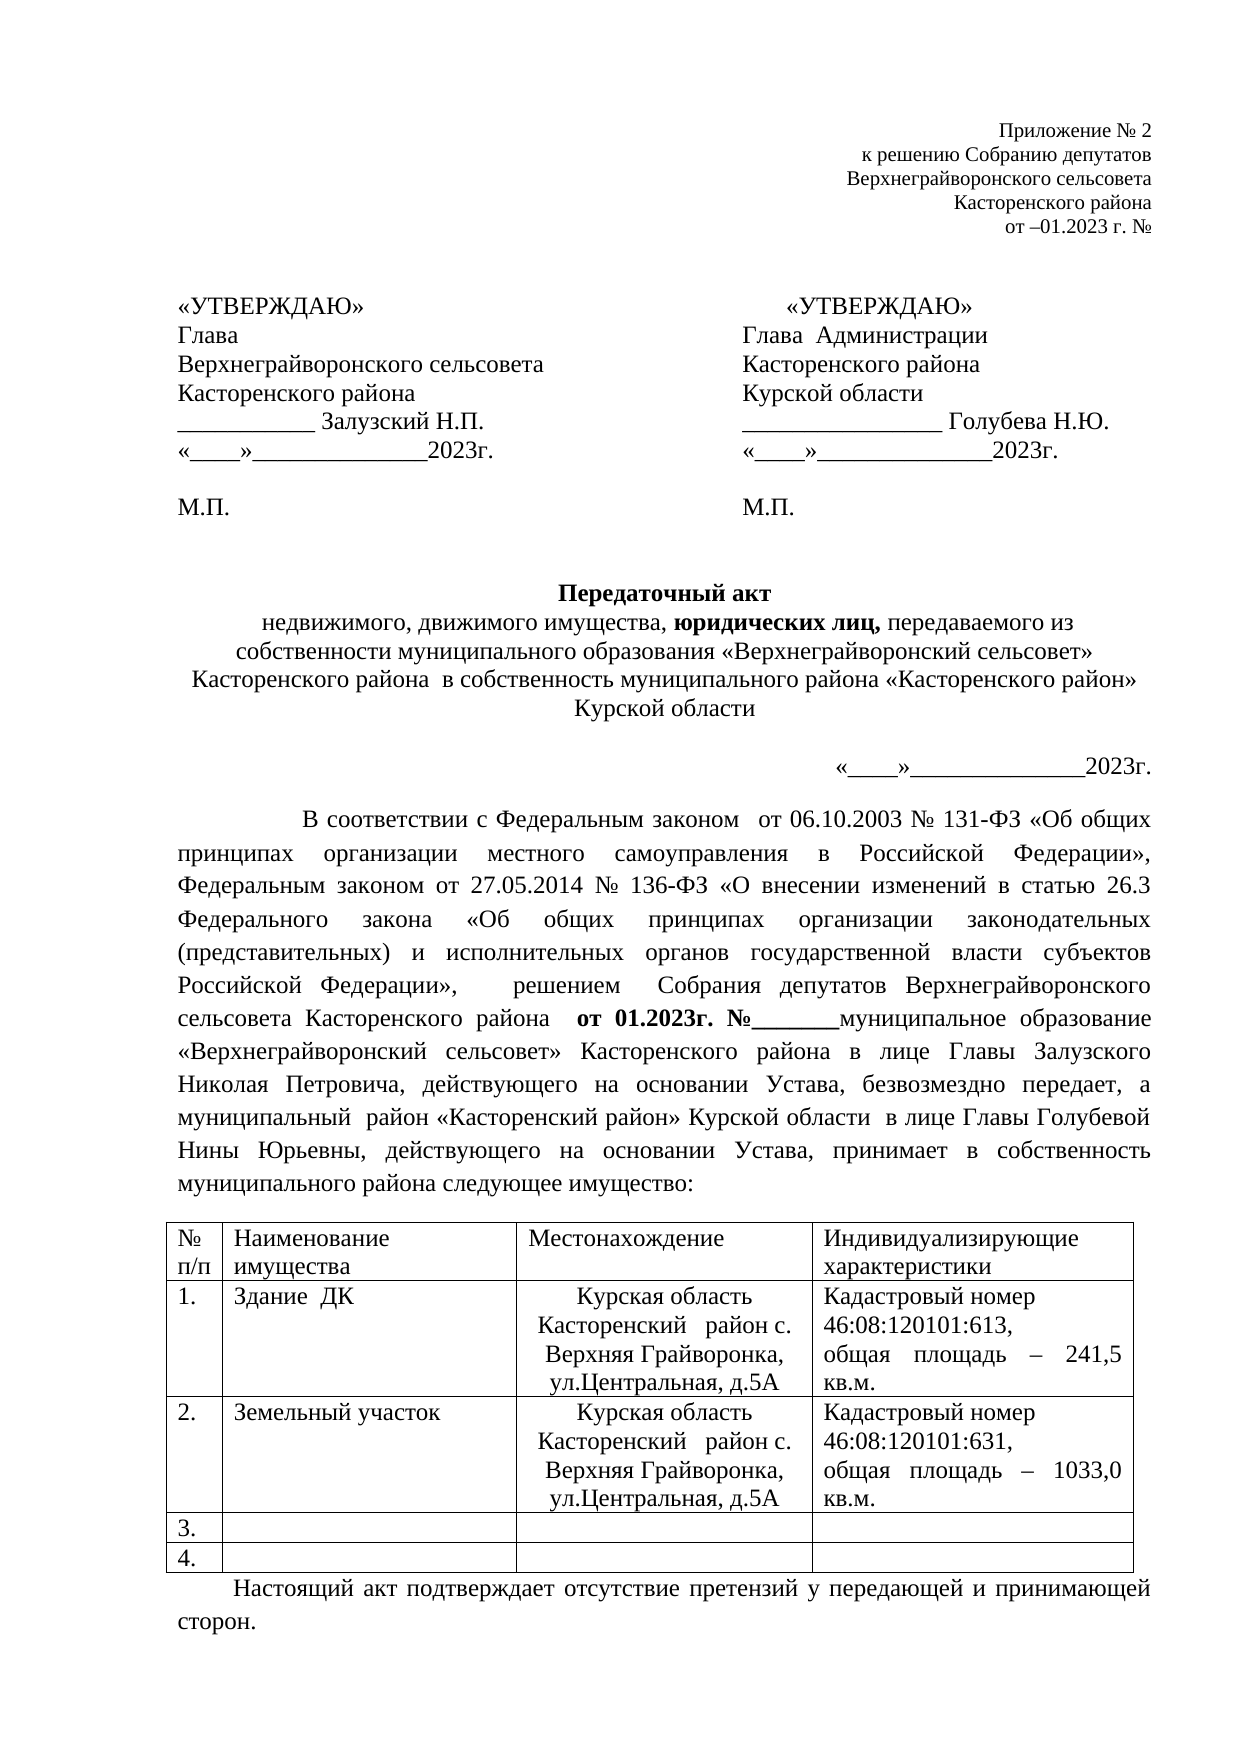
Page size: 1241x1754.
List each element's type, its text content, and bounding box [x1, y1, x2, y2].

table_cell Курская область Касторенский район с. Верхняя Грайворонка, ул.Центральная, д.5А [517, 1281, 812, 1396]
table_cell [517, 1543, 812, 1572]
text Приложение № 2 [812, 118, 1152, 142]
table_cell [813, 1543, 1133, 1572]
text В соответствии с Федеральным законом от 06.10.2003 № 131-ФЗ «Об общих принципах организации местного самоуправления в Российской Федерации», Федеральным законом от 27.05.2014 № 136-ФЗ «О внесении изменений в статью 26.3 Федерального закона «Об общих принципах организации законодательных (представительных) и исполнительных органов государственной власти субъектов Российской Федерации», решением Собрания депутатов Верхнеграйворонского сельсовета Касторенского района от 01.2023г. №_______муниципальное образование «Верхнеграйворонский сельсовет» Касторенского района в лице Главы Залузского Николая Петровича, действующего на основании Устава, безвозмездно передает, а муниципальный район «Касторенский район» Курской области в лице Главы Голубевой Нины Юрьевны, действующего на основании Устава, принимает в собственность муниципального района следующее имущество: [177, 804, 1152, 1197]
table_cell 3. [167, 1513, 222, 1542]
table_header «УТВЕРЖДАЮ» Глава Верхнеграйворонского сельсовета Касторенского района ___________ Залузский Н.П. «____»______________2023г. М.П. [166, 291, 649, 549]
text от –01.2023 г. № [812, 214, 1152, 238]
table_header «УТВЕРЖДАЮ» Глава Администрации Касторенского района Курской области ________________ Голубева Н.Ю. «____»______________2023г. М.П. [650, 291, 1133, 549]
table_header Индивидуализирующие характеристики [813, 1223, 1133, 1280]
text Настоящий акт подтверждает отсутствие претензий у передающей и принимающей сторон. [177, 1573, 1152, 1635]
table_cell Кадастровый номер 46:08:120101:631, общая площадь – 1033,0 кв.м. [813, 1397, 1133, 1512]
text недвижимого, движимого имущества, юридических лиц, передаваемого из собственности муниципального образования «Верхнеграйворонский сельсовет» Касторенского района в собственность муниципального района «Касторенского район» Курской области [177, 607, 1152, 722]
table_cell [223, 1543, 516, 1572]
text к решению Собранию депутатов [812, 142, 1152, 166]
text Касторенского района [812, 190, 1152, 214]
table_cell 2. [167, 1397, 222, 1512]
table_cell Здание ДК [223, 1281, 516, 1396]
table_cell [813, 1513, 1133, 1542]
table_cell 4. [167, 1543, 222, 1572]
table_cell Кадастровый номер 46:08:120101:613, общая площадь – 241,5 кв.м. [813, 1281, 1133, 1396]
table_header Наименование имущества [223, 1223, 516, 1280]
table_cell [517, 1513, 812, 1542]
table_cell Курская область Касторенский район с. Верхняя Грайворонка, ул.Центральная, д.5А [517, 1397, 812, 1512]
text Передаточный акт [177, 578, 1152, 607]
text «____»______________2023г. [177, 751, 1152, 779]
table_cell [223, 1513, 516, 1542]
table_cell 1. [167, 1281, 222, 1396]
table_cell Земельный участок [223, 1397, 516, 1512]
table_header Местонахождение [517, 1223, 812, 1280]
table_header № п/п [167, 1223, 222, 1280]
text Верхнеграйворонского сельсовета [812, 166, 1152, 190]
